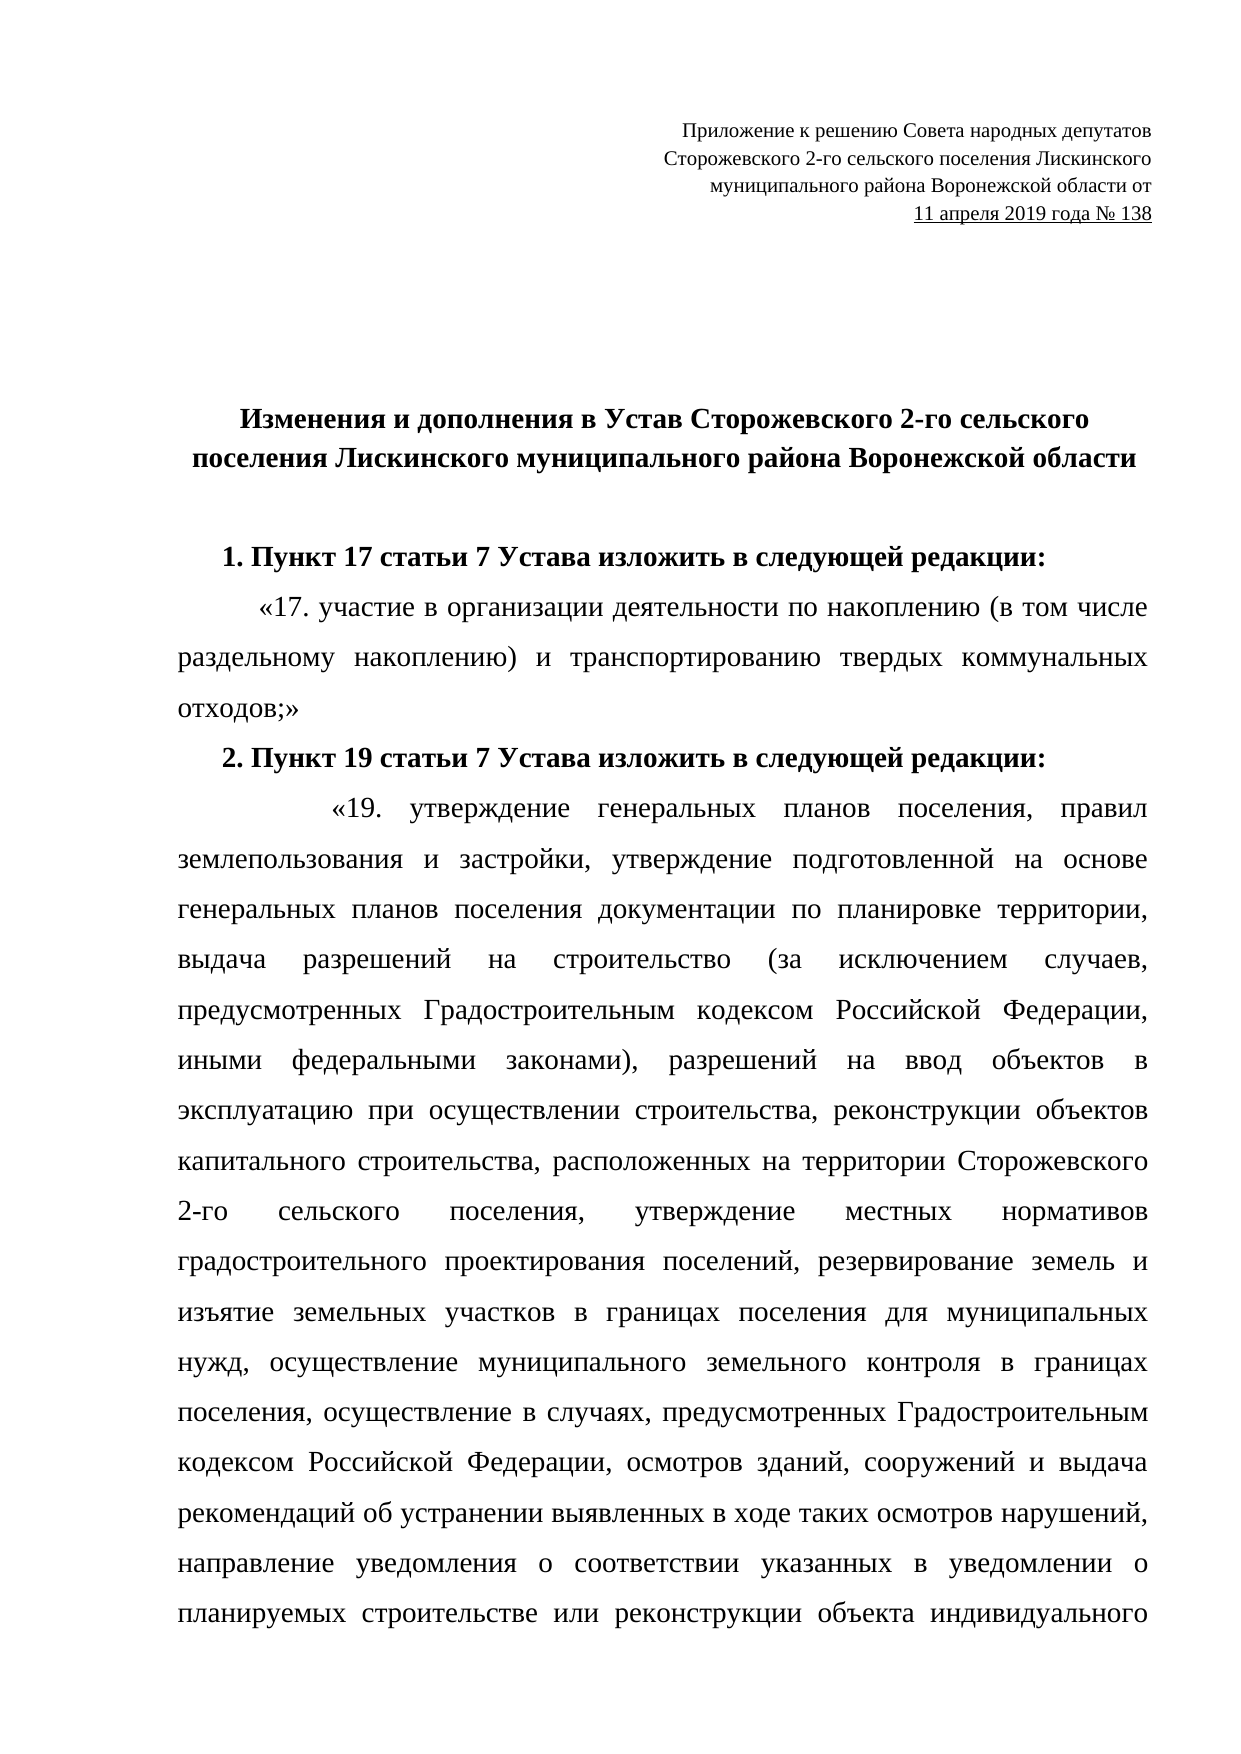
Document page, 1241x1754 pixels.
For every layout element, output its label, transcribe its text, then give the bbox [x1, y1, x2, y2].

text муниципального района Воронежской области от [177, 173, 1152, 197]
text «17. участие в организации деятельности по накоплению (в том числе раздельному накоплению) и транспортированию твердых коммунальных отходов;» [177, 589, 1149, 723]
text Приложение к решению Совета народных депутатов [177, 118, 1152, 142]
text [177, 791, 1149, 1629]
text Изменения и дополнения в Устав Сторожевского 2-го сельского поселения Лискинского муниципального района Воронежской области [177, 401, 1152, 473]
text 11 апреля 2019 года № 138 [177, 201, 1152, 225]
text Сторожевского 2-го сельского поселения Лискинского [177, 146, 1152, 170]
text 2. Пункт 19 статьи 7 Устава изложить в следующей редакции: [177, 740, 1149, 774]
text 1. Пункт 17 статьи 7 Устава изложить в следующей редакции: [177, 539, 1149, 572]
